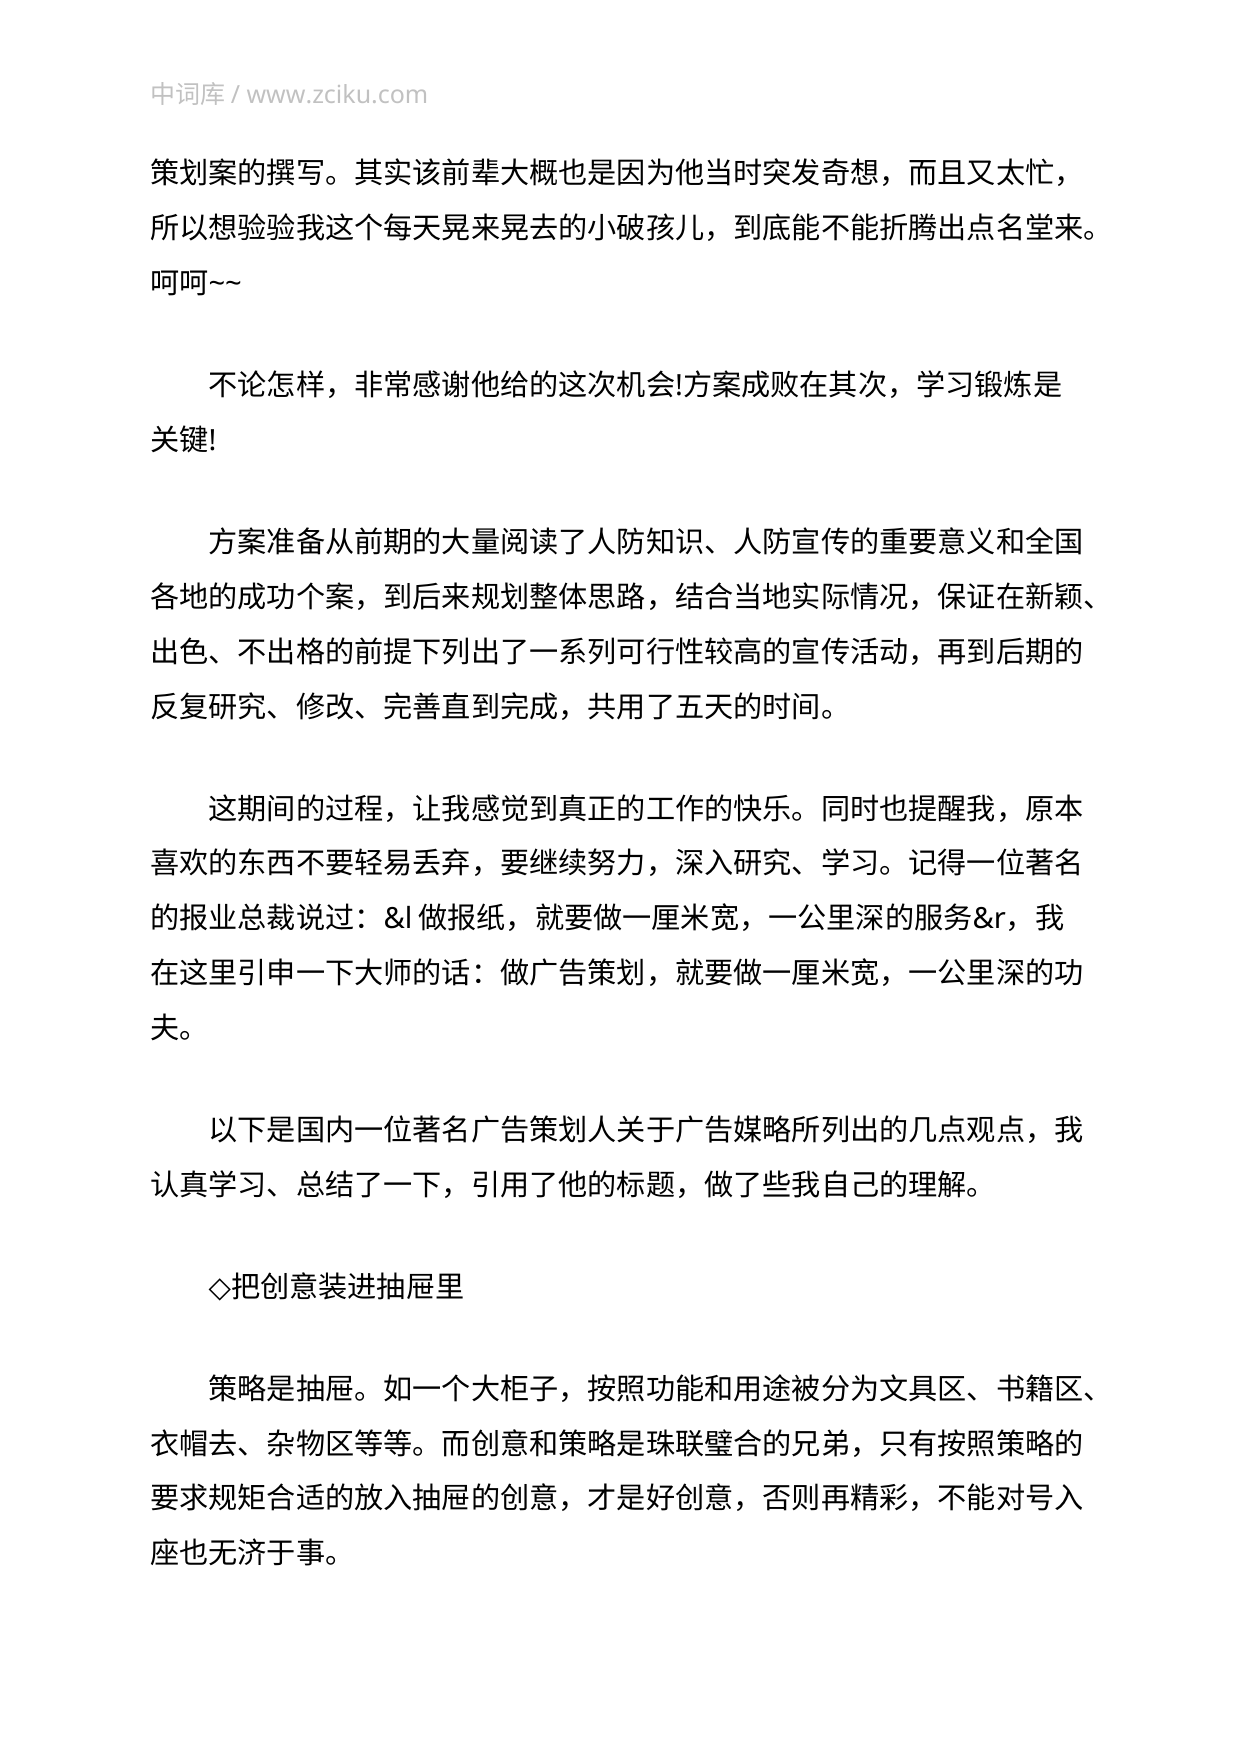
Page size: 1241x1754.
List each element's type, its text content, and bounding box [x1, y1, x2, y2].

text 以下是国内一位著名广告策划人关于广告媒略所列出的几点观点，我认真学习、总结了一下，引用了他的标题，做了些我自己的理解。 [150, 1107, 1090, 1204]
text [150, 150, 1090, 302]
text 策略是抽屉。如一个大柜子，按照功能和用途被分为文具区、书籍区、衣帽去、杂物区等等。而创意和策略是珠联璧合的兄弟，只有按照策略的要求规矩合适的放入抽屉的创意，才是好创意，否则再精彩，不能对号入座也无济于事。 [150, 1365, 1090, 1572]
text 这期间的过程，让我感觉到真正的工作的快乐。同时也提醒我，原本喜欢的东西不要轻易丢弃，要继续努力，深入研究、学习。记得一位著名的报业总裁说过：&l做报纸，就要做一厘米宽，一公里深的服务&r，我在这里引申一下大师的话：做广告策划，就要做一厘米宽，一公里深的功夫。 [150, 785, 1090, 1047]
text ◇把创意装进抽屉里 [150, 1263, 1090, 1306]
text 不论怎样，非常感谢他给的这次机会!方案成败在其次，学习锻炼是关键! [150, 362, 1090, 459]
text 方案准备从前期的大量阅读了人防知识、人防宣传的重要意义和全国各地的成功个案，到后来规划整体思路，结合当地实际情况，保证在新颖、出色、不出格的前提下列出了一系列可行性较高的宣传活动，再到后期的反复研究、修改、完善直到完成，共用了五天的时间。 [150, 519, 1090, 726]
